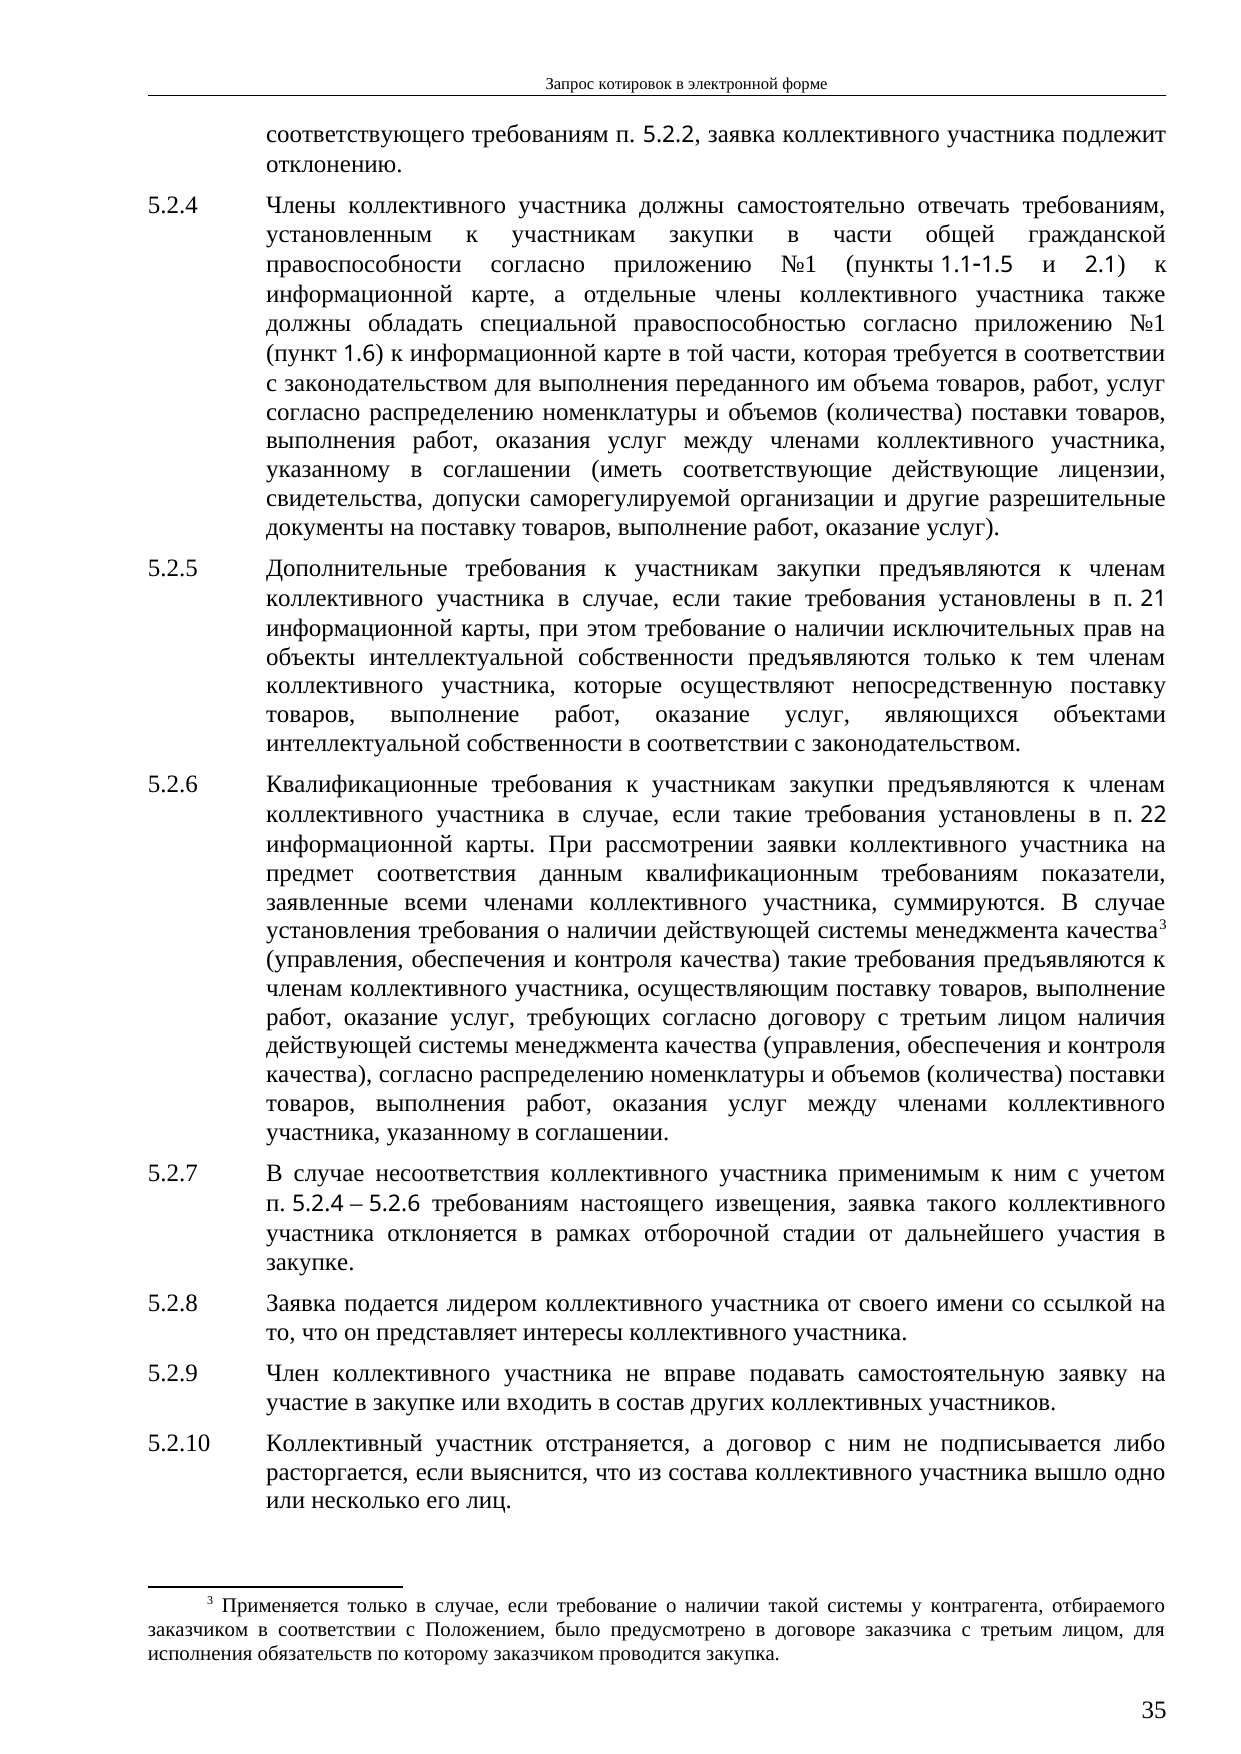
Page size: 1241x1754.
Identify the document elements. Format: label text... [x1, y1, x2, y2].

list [148, 118, 1166, 178]
list Заявка подается лидером коллективного участника от своего имени со ссылкой на то, что он представляет интересы коллективного участника. [148, 1288, 1166, 1346]
list Дополнительные требования к участникам закупки предъявляются к членам коллективного участника в случае, если такие требования установлены в п. 15 информационной карты, при этом требование о наличии исключительных прав на объекты интеллектуальной собственности предъявляются только к тем членам коллективного участника, которые осуществляют непосредственную поставку товаров, выполнение работ, оказание услуг, являющихся объектами интеллектуальной собственности в соответствии с законодательством. [148, 553, 1166, 757]
list Коллективный участник отстраняется, а договор с ним не подписывается либо расторгается, если выяснится, что из состава коллективного участника вышло одно или несколько его лиц. [148, 1428, 1166, 1514]
list Члены коллективного участника должны самостоятельно отвечать требованиям, установленным к участникам закупки в части общей гражданской правоспособности согласно приложению №1 (пункты 1.11.5 и 2.1) к информационной карте, а отдельные члены коллективного участника также должны обладать специальной правоспособностью согласно приложению №1 (пункт 1.6) к информационной карте в той части, которая требуется в соответствии с законодательством для выполнения переданного им объема товаров, работ, услуг согласно распределению номенклатуры и объемов (количества) поставки товаров, выполнения работ, оказания услуг между членами коллективного участника, указанному в соглашении (иметь соответствующие действующие лицензии, свидетельства, допуски саморегулируемой организации и другие разрешительные документы на поставку товаров, выполнение работ, оказание услуг). [148, 191, 1166, 541]
list В случае несоответствия коллективного участника применимым к ним с учетом п. 5.2.4 – 5.2.6 требованиям настоящего извещения, заявка такого коллективного участника отклоняется в рамках отборочной стадии от дальнейшего участия в закупке. [148, 1158, 1166, 1276]
list Член коллективного участника не вправе подавать самостоятельную заявку на участие в закупке или входить в состав других коллективных участников. [148, 1358, 1166, 1416]
list Квалификационные требования к участникам закупки предъявляются к членам коллективного участника в случае, если такие требования установлены в п. 16 информационной карты. При рассмотрении заявки коллективного участника на предмет соответствия данным квалификационным требованиям показатели, заявленные всеми членами коллективного участника, суммируются. В случае установления требования о наличии действующей системы менеджмента качества (управления, обеспечения и контроля качества) такие требования предъявляются к членам коллективного участника, осуществляющим поставку товаров, выполнение работ, оказание услуг, требующих согласно договору с третьим лицом наличия действующей системы менеджмента качества (управления, обеспечения и контроля качества), согласно распределению номенклатуры и объемов (количества) поставки товаров, выполнения работ, оказания услуг между членами коллективного участника, указанному в соглашении. [148, 769, 1166, 1146]
